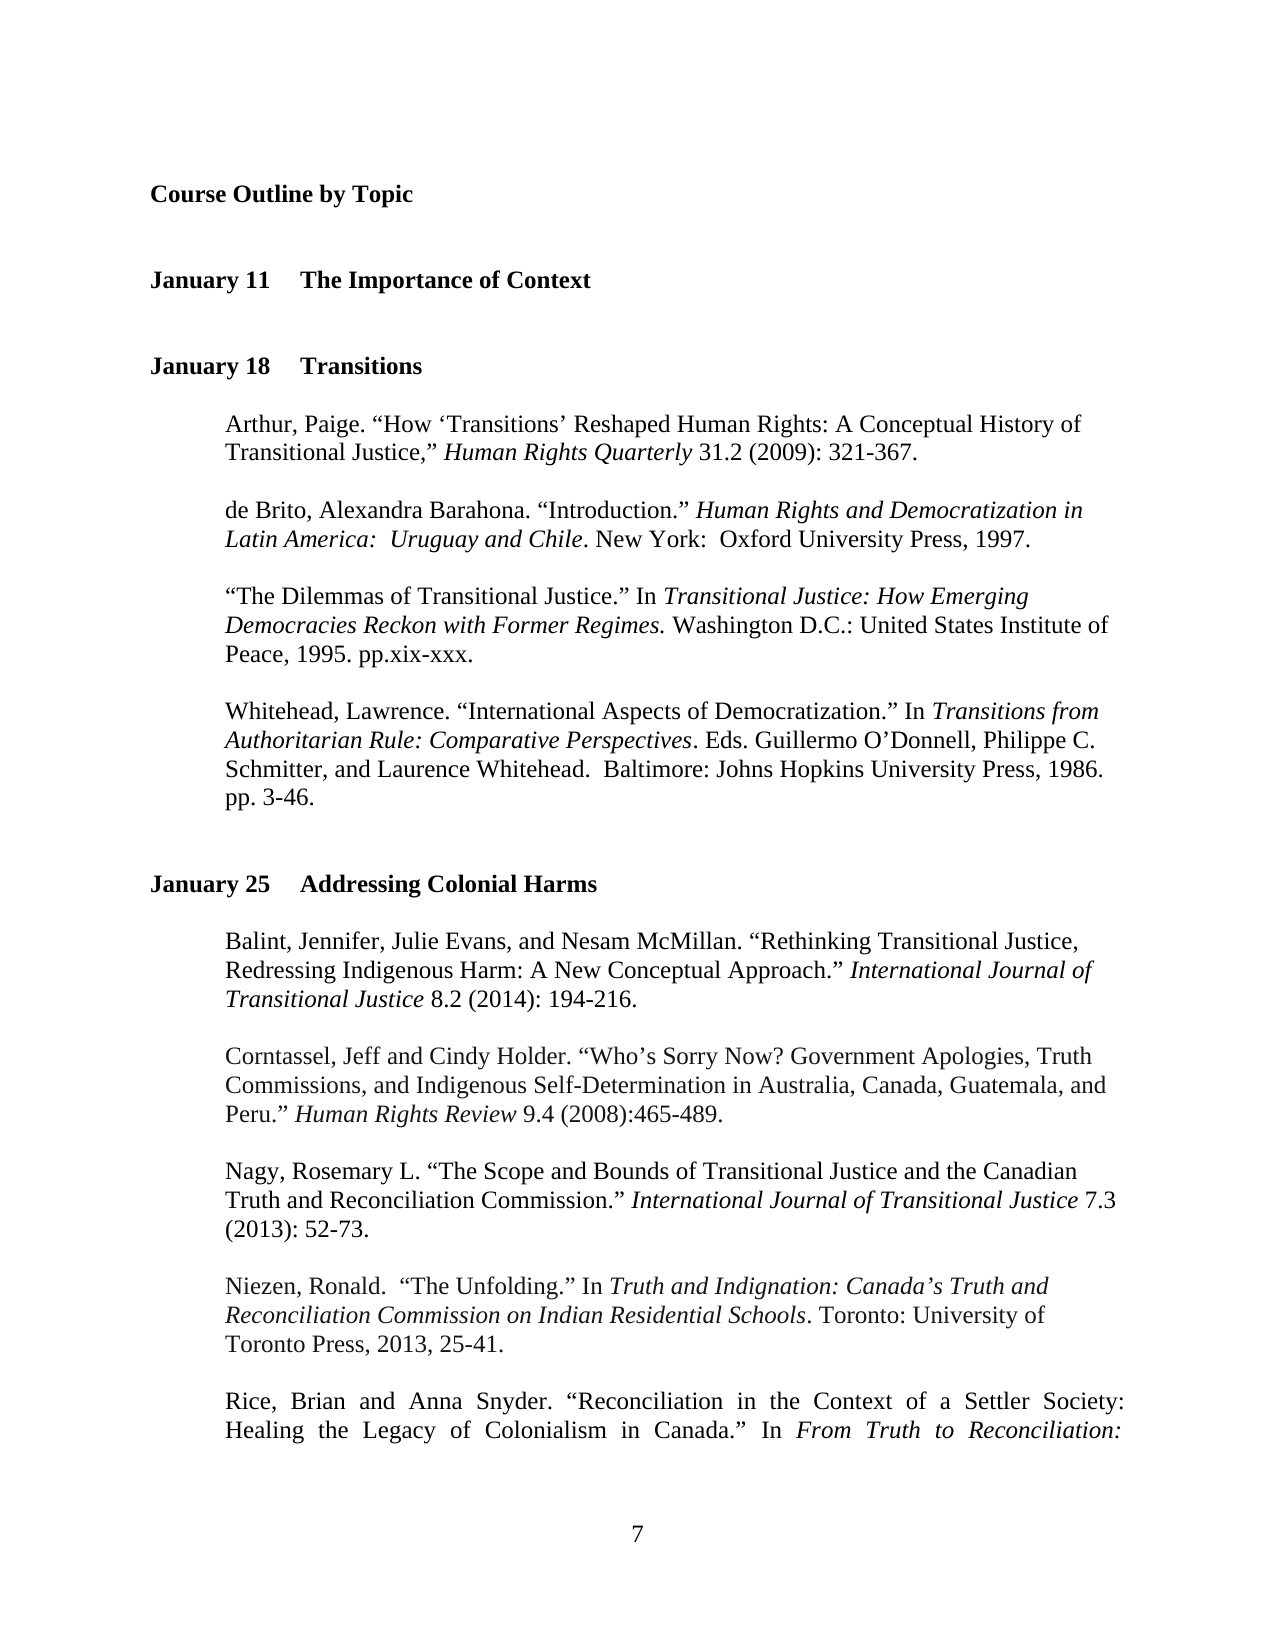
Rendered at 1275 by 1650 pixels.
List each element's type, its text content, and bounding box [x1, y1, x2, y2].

text de Brito, Alexandra Barahona. “Introduction.” Human Rights and Democratization in Latin America: Uruguay and Chile. New York: Oxford University Press, 1997. [150, 495, 1125, 552]
text Balint, Jennifer, Julie Evans, and Nesam McMillan. “Rethinking Transitional Justice, Redressing Indigenous Harm: A New Conceptual Approach.” International Journal of Transitional Justice 8.2 (2014): 194-216. [225, 926, 1125, 1012]
text “The Dilemmas of Transitional Justice.” In Transitional Justice: How Emerging Democracies Reckon with Former Regimes. Washington D.C.: United States Institute of Peace, 1995. pp.xix-xxx. [150, 581, 1125, 667]
text January 11 The Importance of Context [150, 265, 1125, 294]
text Whitehead, Lawrence. “International Aspects of Democratization.” In Transitions from Authoritarian Rule: Comparative Perspectives. Eds. Guillermo O’Donnell, Philippe C. Schmitter, and Laurence Whitehead. Baltimore: Johns Hopkins University Press, 1986. pp. 3-46. [225, 696, 1125, 811]
text Course Outline by Topic [150, 179, 1125, 207]
text January 18 Transitions [150, 351, 1125, 380]
text January 25 Addressing Colonial Harms [150, 869, 1125, 897]
text Nagy, Rosemary L. “The Scope and Bounds of Transitional Justice and the Canadian Truth and Reconciliation Commission.” International Journal of Transitional Justice 7.3 (2013): 52-73. [225, 1156, 1125, 1242]
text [225, 1386, 1125, 1444]
text Niezen, Ronald. “The Unfolding.” In Truth and Indignation: Canada’s Truth and Reconciliation Commission on Indian Residential Schools. Toronto: University of Toronto Press, 2013, 25-41. [225, 1271, 1125, 1357]
text Arthur, Paige. “How ‘Transitions’ Reshaped Human Rights: A Conceptual History of Transitional Justice,” Human Rights Quarterly 31.2 (2009): 321-367. [225, 409, 1125, 466]
text Corntassel, Jeff and Cindy Holder. “Who’s Sorry Now? Government Apologies, Truth Commissions, and Indigenous Self-Determination in Australia, Canada, Guatemala, and Peru.” Human Rights Review 9.4 (2008):465-489. [225, 1041, 1125, 1127]
